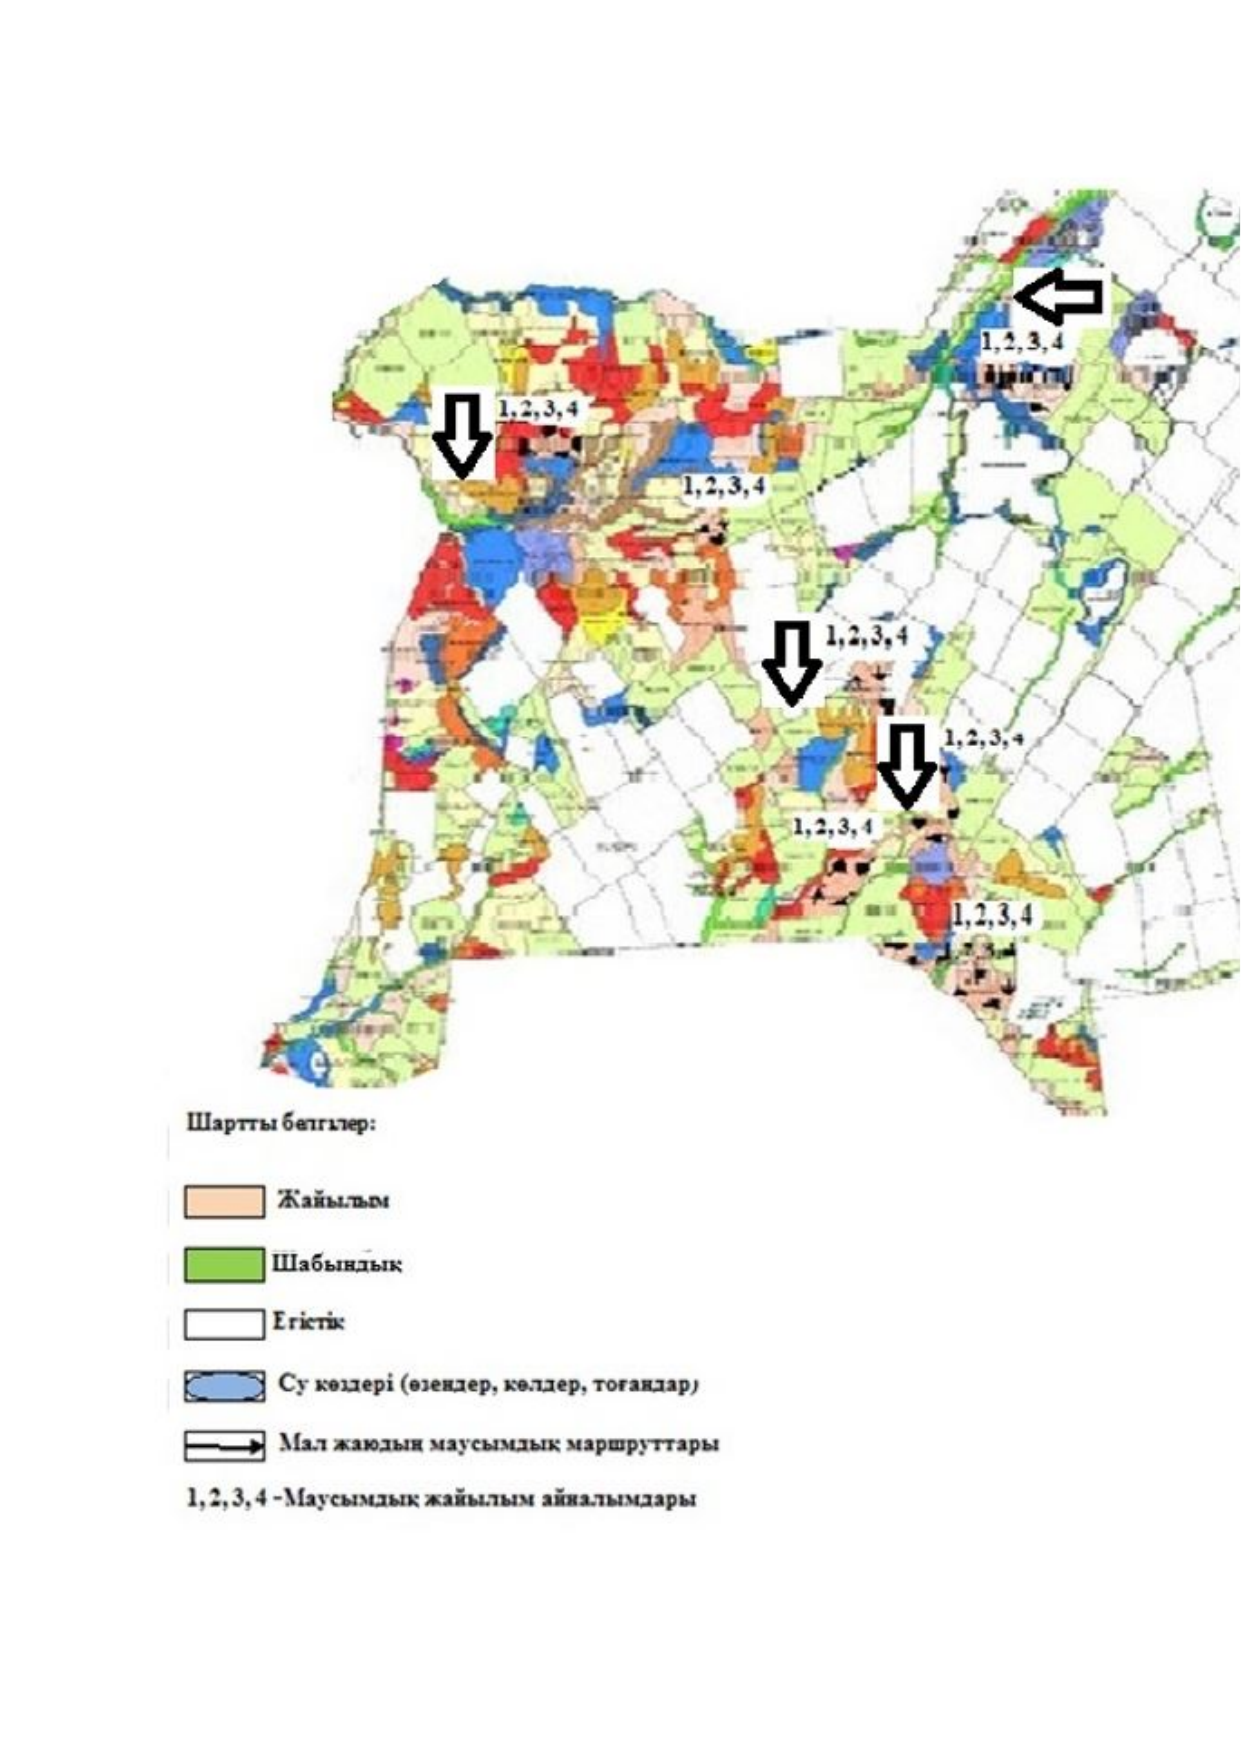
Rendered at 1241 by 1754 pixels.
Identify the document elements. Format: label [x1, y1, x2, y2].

picture [112, 150, 1241, 1569]
